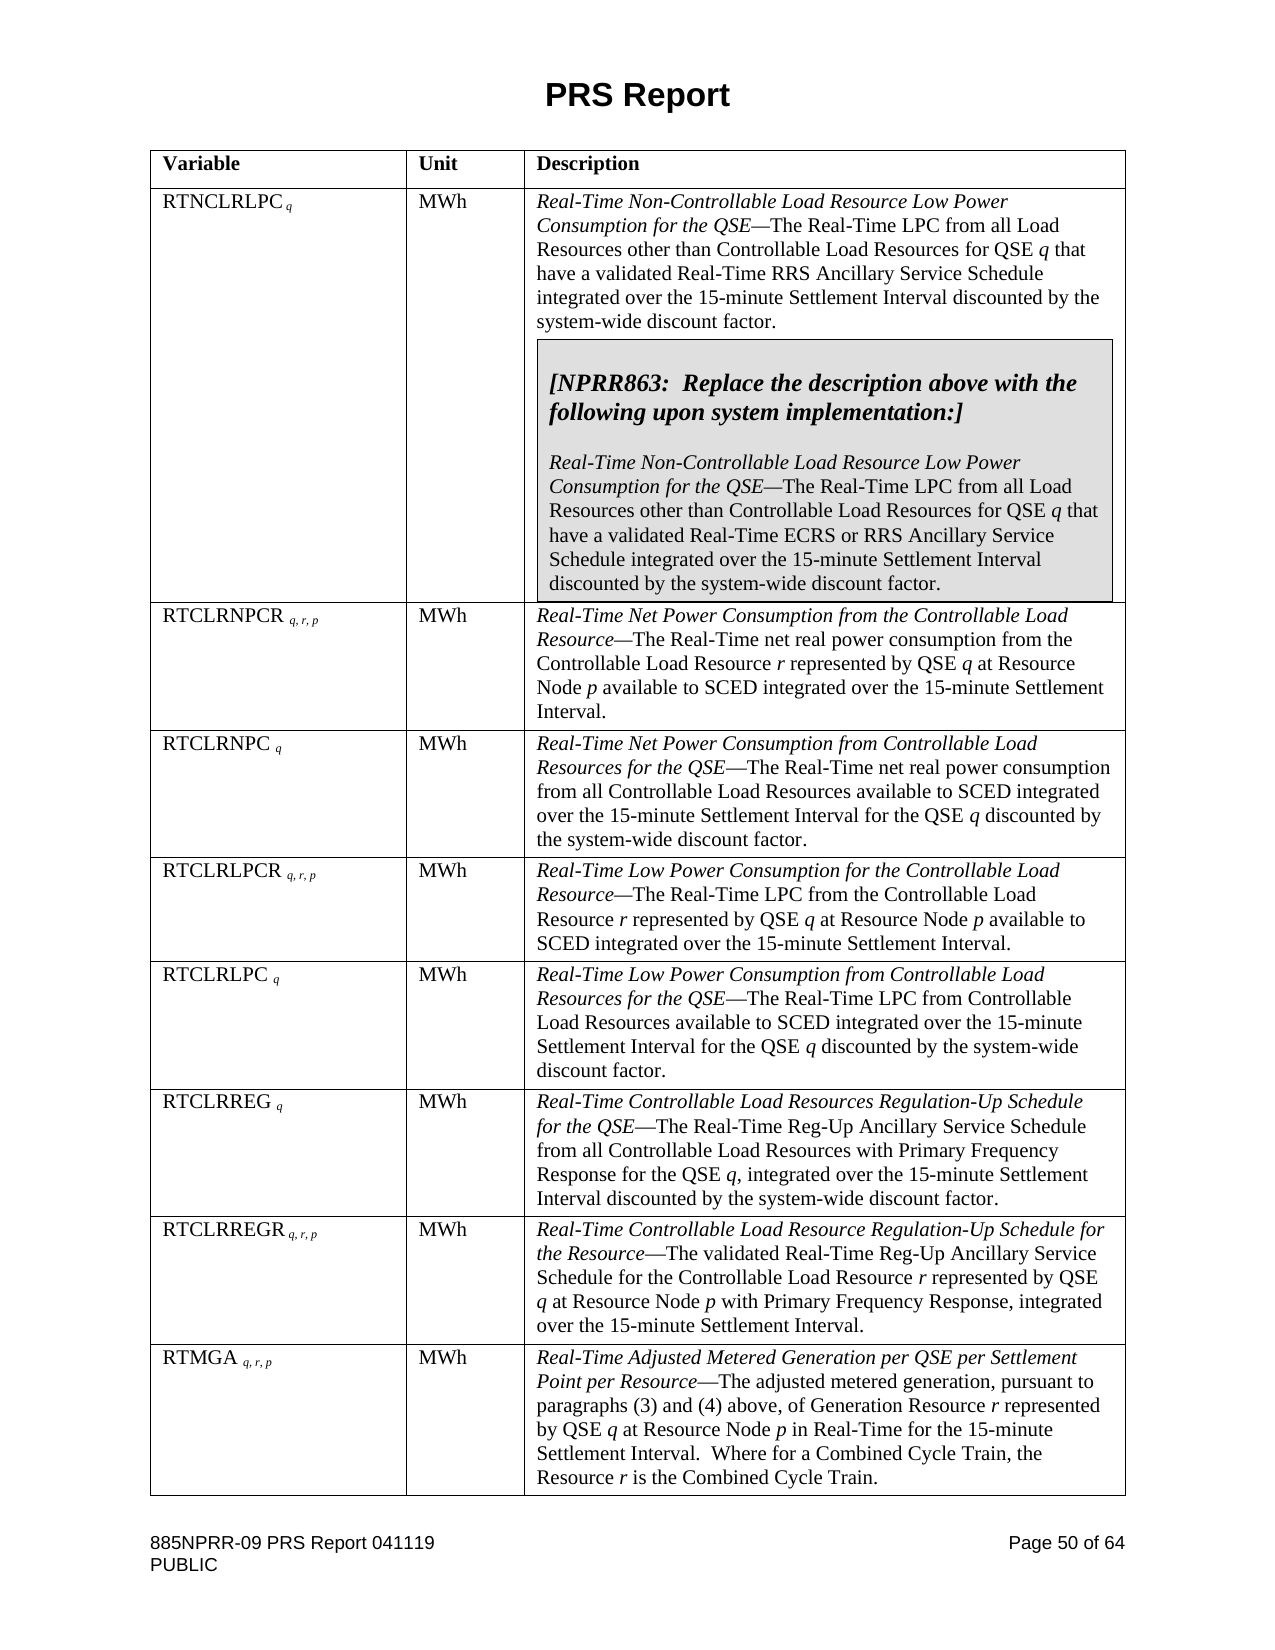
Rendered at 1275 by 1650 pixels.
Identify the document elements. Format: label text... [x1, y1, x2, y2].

table_cell RTCLRNPC q [151, 731, 406, 857]
table_cell RTCLRLPCR q, r, p [151, 858, 406, 961]
table_cell Real-Time Controllable Load Resources Regulation-Up Schedule for the QSE—The Real-Time Reg-Up Ancillary Service Schedule from all Controllable Load Resources with Primary Frequency Response for the QSE q, integrated over the 15-minute Settlement Interval discounted by the system-wide discount factor. [525, 1090, 1125, 1216]
table_cell MWh [407, 189, 524, 602]
table_cell MWh [407, 1090, 524, 1216]
table_cell RTCLRREGR q, r, p [151, 1217, 406, 1344]
table_cell Real-Time Net Power Consumption from the Controllable Load Resource—The Real-Time net real power consumption from the Controllable Load Resource r represented by QSE q at Resource Node p available to SCED integrated over the 15-minute Settlement Interval. [525, 603, 1125, 730]
table_cell Real-Time Low Power Consumption for the Controllable Load Resource—The Real-Time LPC from the Controllable Load Resource r represented by QSE q at Resource Node p available to SCED integrated over the 15-minute Settlement Interval. [525, 858, 1125, 961]
table_cell RTCLRNPCR q, r, p [151, 603, 406, 730]
table_cell MWh [407, 731, 524, 857]
table_cell RTNCLRLPC q [151, 189, 406, 602]
table_cell RTCLRREG q [151, 1090, 406, 1216]
table_header Description [525, 151, 1125, 188]
table_cell RTCLRLPC q [151, 962, 406, 1088]
table_cell Real-Time Adjusted Metered Generation per QSE per Settlement Point per Resource—The adjusted metered generation, pursuant to paragraphs (3) and (4) above, of Generation Resource r represented by QSE q at Resource Node p in Real-Time for the 15-minute Settlement Interval. Where for a Combined Cycle Train, the Resource r is the Combined Cycle Train. [525, 1345, 1125, 1495]
table_cell RTMGA q, r, p [151, 1345, 406, 1495]
table_cell MWh [407, 858, 524, 961]
table_cell MWh [407, 603, 524, 730]
table_cell MWh [407, 1217, 524, 1344]
table_cell Real-Time Controllable Load Resource Regulation-Up Schedule for the Resource—The validated Real-Time Reg-Up Ancillary Service Schedule for the Controllable Load Resource r represented by QSE q at Resource Node p with Primary Frequency Response, integrated over the 15-minute Settlement Interval. [525, 1217, 1125, 1344]
table_cell Real-Time Net Power Consumption from Controllable Load Resources for the QSE—The Real-Time net real power consumption from all Controllable Load Resources available to SCED integrated over the 15-minute Settlement Interval for the QSE q discounted by the system-wide discount factor. [525, 731, 1125, 857]
table_cell Real-Time Non-Controllable Load Resource Low Power Consumption for the QSE—The Real-Time LPC from all Load Resources other than Controllable Load Resources for QSE q that have a validated Real-Time RRS Ancillary Service Schedule integrated over the 15-minute Settlement Interval discounted by the system-wide discount factor. [525, 189, 1125, 602]
table_cell Real-Time Low Power Consumption from Controllable Load Resources for the QSE—The Real-Time LPC from Controllable Load Resources available to SCED integrated over the 15-minute Settlement Interval for the QSE q discounted by the system-wide discount factor. [525, 962, 1125, 1088]
table_header Variable [151, 151, 406, 188]
table_cell MWh [407, 962, 524, 1088]
table_cell MWh [407, 1345, 524, 1495]
table_header Unit [407, 151, 524, 188]
